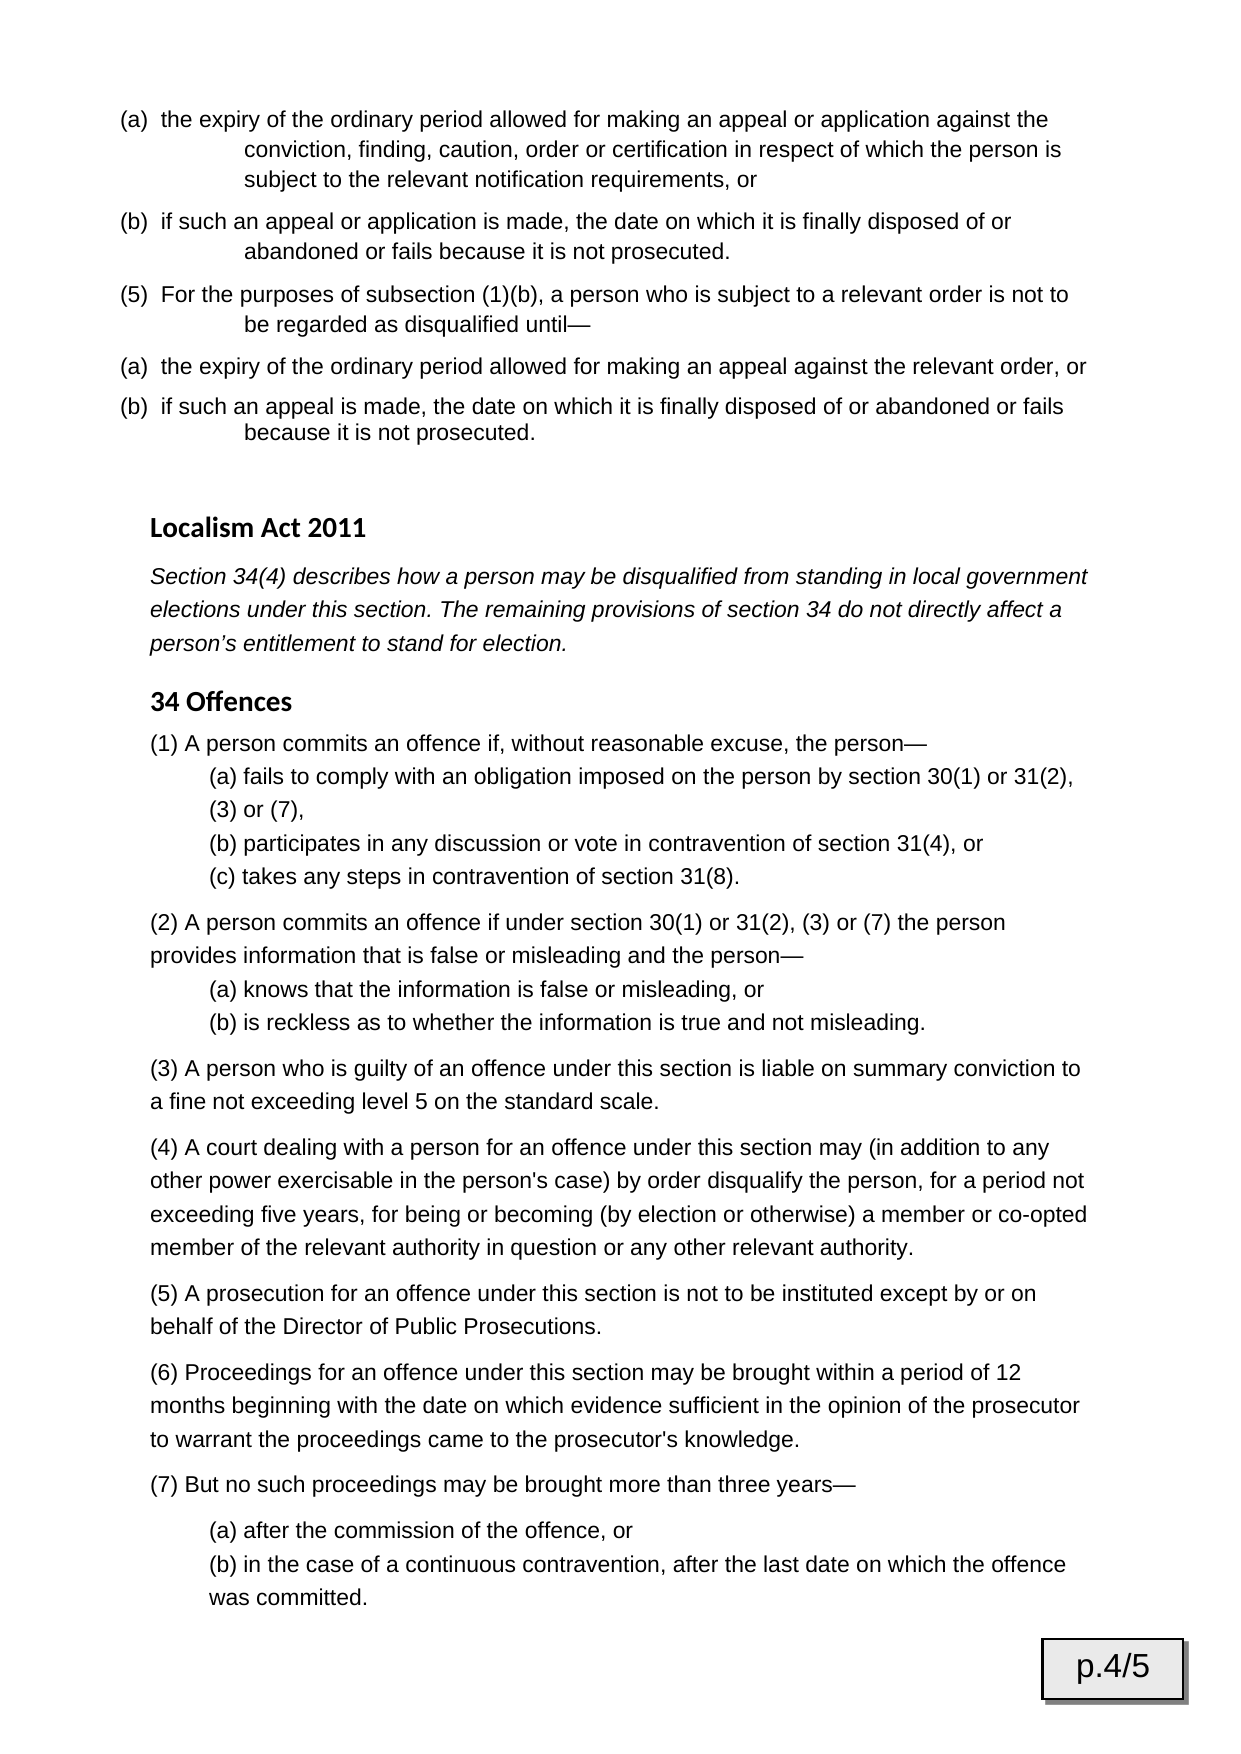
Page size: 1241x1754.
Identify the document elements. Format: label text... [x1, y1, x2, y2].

text (5) A prosecution for an offence under this section is not to be instituted except by or on behalf of the Director of Public Prosecutions. [150, 1274, 1090, 1341]
text (b) participates in any discussion or vote in contravention of section 31(4), or [150, 824, 1090, 858]
text (a) fails to comply with an obligation imposed on the person by section 30(1) or 31(2), (3) or (7), [209, 758, 1090, 824]
subtitle Localism Act 2011 [150, 509, 1090, 545]
subtitle 34 Offences [150, 683, 1090, 718]
text (a) the expiry of the ordinary period allowed for making an appeal or application against the conviction, finding, caution, order or certification in respect of which the person is subject to the relevant notification requirements, or [120, 104, 1090, 193]
text (a) after the commission of the offence, or [150, 1512, 1090, 1545]
text (b) in the case of a continuous contravention, after the last date on which the offence was committed. [209, 1545, 1090, 1612]
text (1) A person commits an offence if, without reasonable excuse, the person— [150, 724, 1090, 758]
text Section 34(4) describes how a person may be disqualified from standing in local government elections under this section. The remaining provisions of section 34 do not directly affect a person’s entitlement to stand for election. [150, 558, 1090, 658]
text (4) A court dealing with a person for an offence under this section may (in addition to any other power exercisable in the person's case) by order disqualify the person, for a period not exceeding five years, for being or becoming (by election or otherwise) a member or co-opted member of the relevant authority in question or any other relevant authority. [150, 1129, 1090, 1262]
text (b) if such an appeal is made, the date on which it is finally disposed of or abandoned or fails because it is not prosecuted. [120, 393, 1090, 446]
text (a) knows that the information is false or misleading, or [150, 970, 1090, 1004]
text (6) Proceedings for an offence under this section may be brought within a period of 12 months beginning with the date on which evidence sufficient in the opinion of the prosecutor to warrant the proceedings came to the prosecutor's knowledge. [150, 1354, 1090, 1454]
text (5) For the purposes of subsection (1)(b), a person who is subject to a relevant order is not to be regarded as disqualified until— [120, 278, 1090, 338]
text (7) But no such proceedings may be brought more than three years— [150, 1466, 1090, 1499]
text (a) the expiry of the ordinary period allowed for making an appeal against the relevant order, or [120, 351, 1090, 380]
text (b) if such an appeal or application is made, the date on which it is finally disposed of or abandoned or fails because it is not prosecuted. [120, 206, 1090, 266]
text (2) A person commits an offence if under section 30(1) or 31(2), (3) or (7) the person provides information that is false or misleading and the person— [150, 904, 1090, 970]
text (b) is reckless as to whether the information is true and not misleading. [150, 1004, 1090, 1037]
text (c) takes any steps in contravention of section 31(8). [150, 858, 1090, 891]
text (3) A person who is guilty of an offence under this section is liable on summary conviction to a fine not exceeding level 5 on the standard scale. [150, 1049, 1090, 1116]
